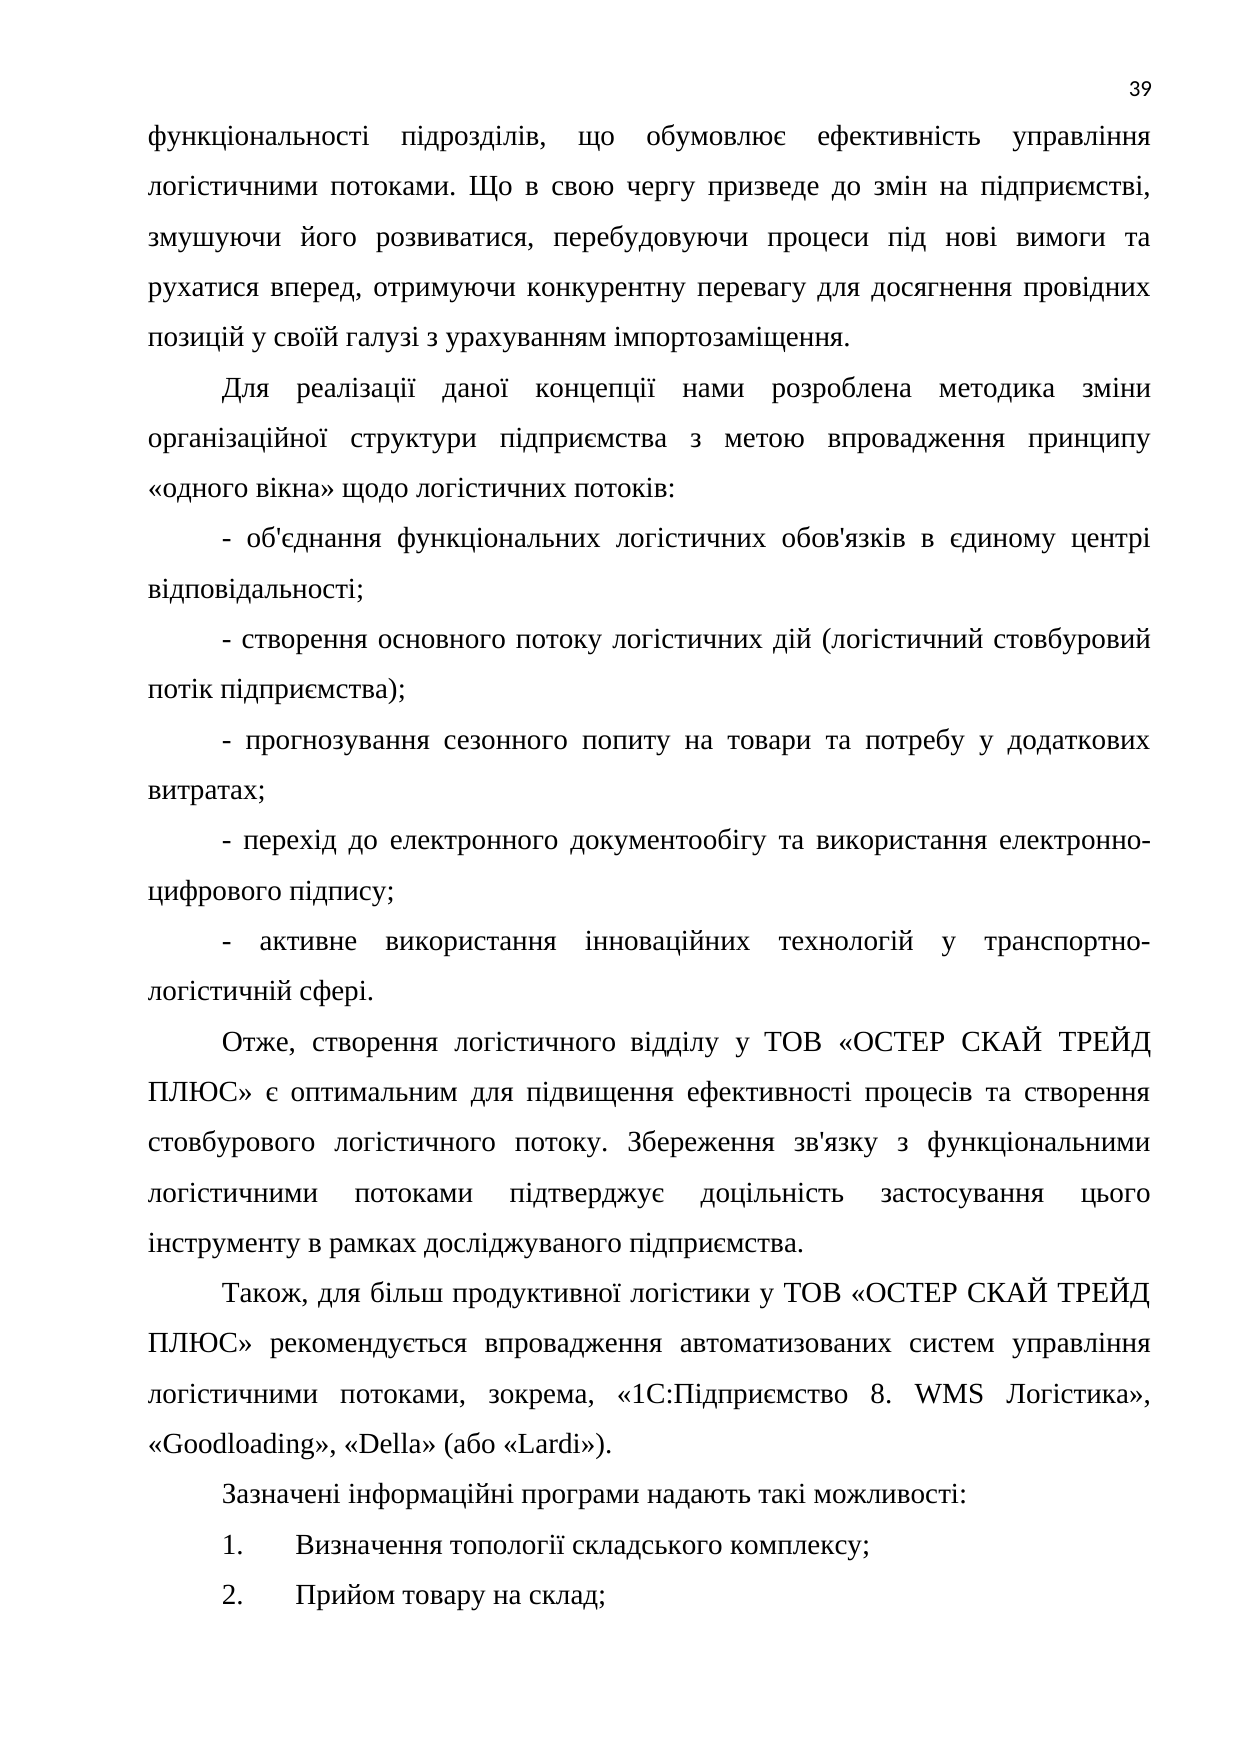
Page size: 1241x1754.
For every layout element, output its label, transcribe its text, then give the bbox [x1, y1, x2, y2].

text - створення основного потоку логістичних дій (логістичний стовбуровий потік підприємства); [148, 621, 1152, 705]
text Отже, створення логістичного відділу у ТОВ «ОСТЕР СКАЙ ТРЕЙД ПЛЮС» є оптимальним для підвищення ефективності процесів та створення стовбурового логістичного потоку. Збереження зв'язку з функціональними логістичними потоками підтверджує доцільність застосування цього інструменту в рамках досліджуваного підприємства. [148, 1024, 1152, 1258]
text - перехід до електронного документообігу та використання електронно-цифрового підпису; [148, 822, 1152, 906]
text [148, 118, 1152, 353]
list Визначення топології складського комплексу; [148, 1527, 1152, 1560]
text Зазначені інформаційні програми надають такі можливості: [148, 1477, 1152, 1510]
text - об'єднання функціональних логістичних обов'язків в єдиному центрі відповідальності; [148, 521, 1152, 604]
text Також, для більш продуктивної логістики у ТОВ «ОСТЕР СКАЙ ТРЕЙД ПЛЮС» рекомендується впровадження автоматизованих систем управління логістичними потоками, зокрема, «1С:Підприємство 8. WMS Логістика», «Goodloading», «Della» (або «Lardi»). [148, 1275, 1152, 1460]
text Для реалізації даної концепції нами розроблена методика зміни організаційної структури підприємства з метою впровадження принципу «одного вікна» щодо логістичних потоків: [148, 370, 1152, 504]
list Прийом товару на склад; [148, 1577, 1152, 1611]
text - прогнозування сезонного попиту на товари та потребу у додаткових витратах; [148, 722, 1152, 806]
text - активне використання інноваційних технологій у транспортно-логістичній сфері. [148, 923, 1152, 1007]
